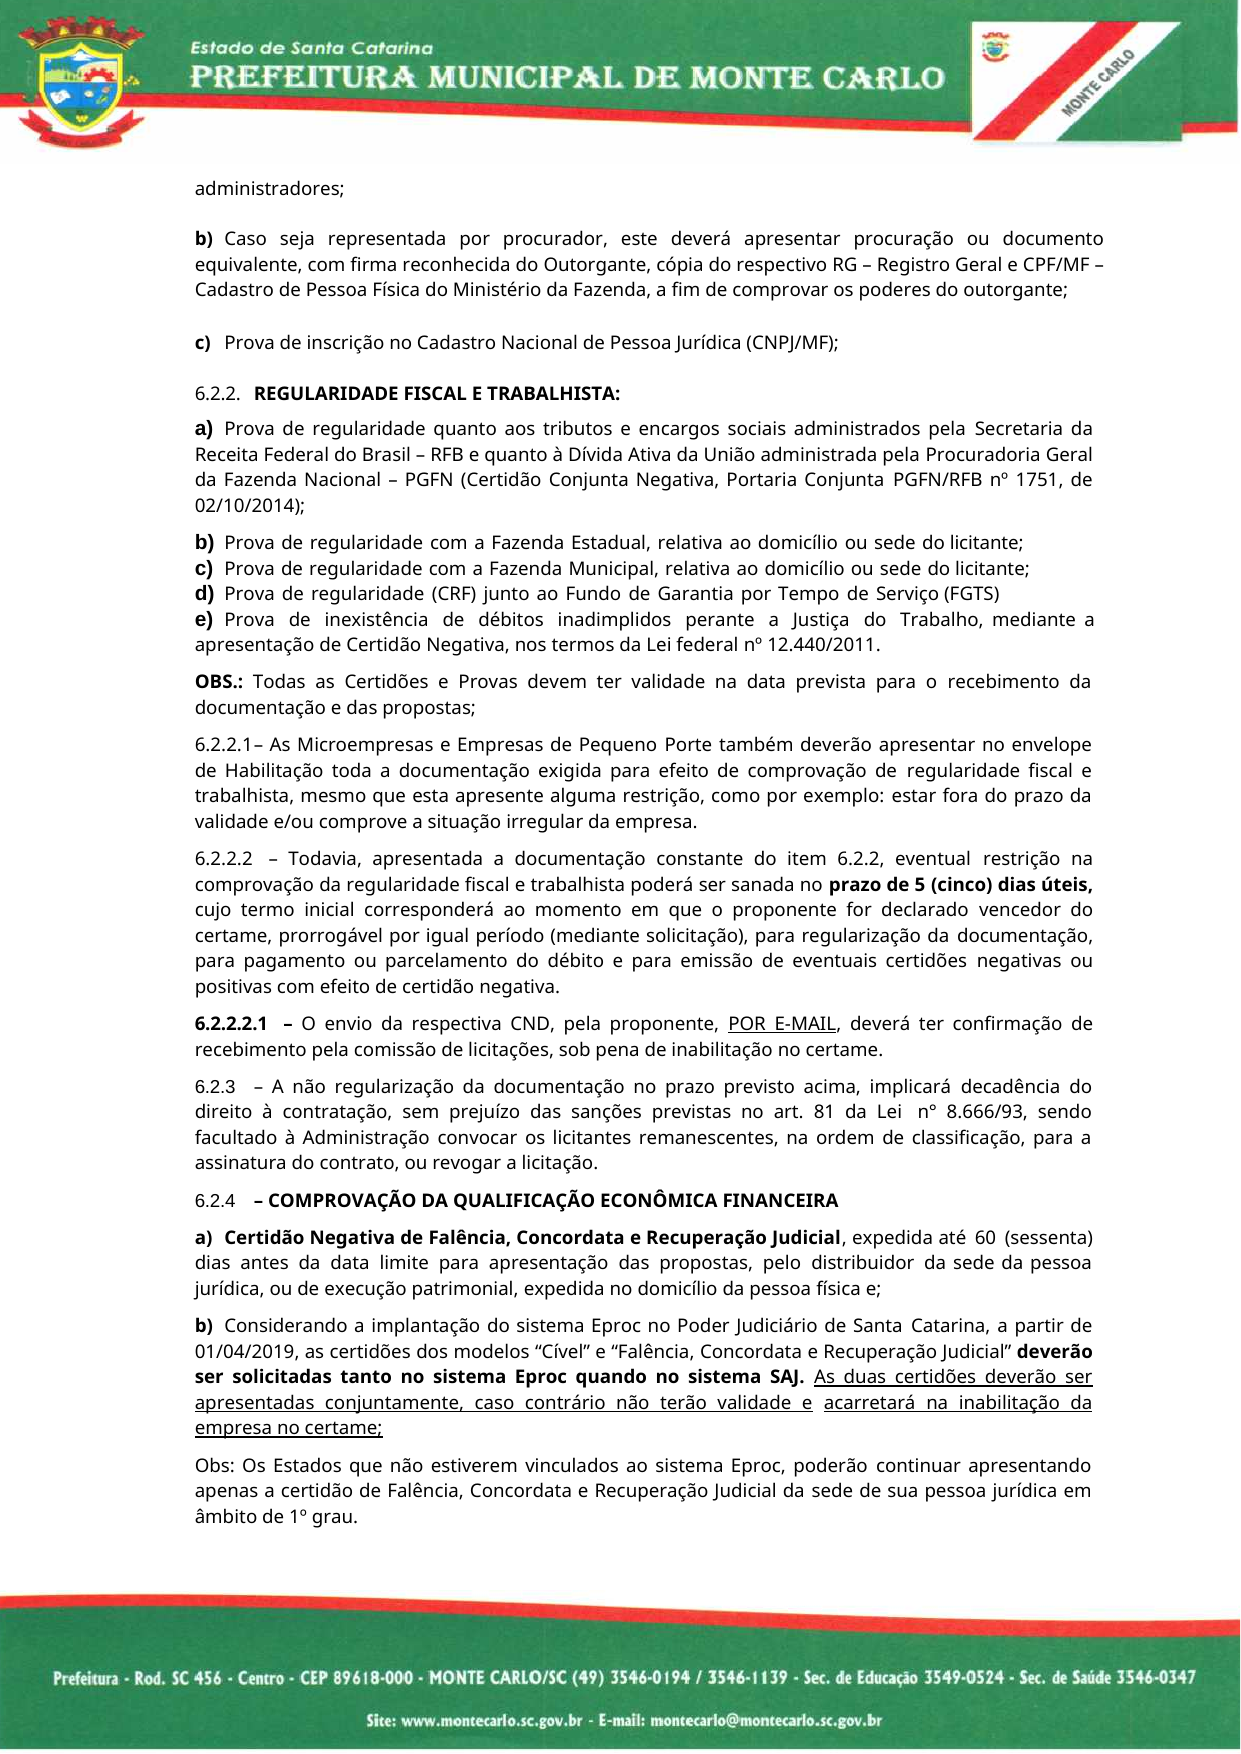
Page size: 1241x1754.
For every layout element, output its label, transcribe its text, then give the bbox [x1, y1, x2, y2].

list – A não regularização da documentação no prazo previsto acima, implicará decadência do direito à contratação, sem prejuízo das sanções previstas no art. 81 da Lei n° 8.666/93, sendo facultado à Administração convocar os licitantes remanescentes, na ordem de classificação, para a assinatura do contrato, ou revogar a licitação. [194, 1073, 1092, 1175]
list Prova de regularidade com a Fazenda Municipal, relativa ao domicílio ou sede do licitante; [194, 555, 1095, 580]
picture [0, 1590, 1241, 1754]
list Caso seja representada por procurador, este deverá apresentar procuração ou documento equivalente, com firma reconhecida do Outorgante, cópia do respectivo RG – Registro Geral e CPF/MF – Cadastro de Pessoa Física do Ministério da Fazenda, a fim de comprovar os poderes do outorgante; [194, 226, 1105, 302]
picture [0, 0, 1241, 164]
subtitle – COMPROVAÇÃO DA QUALIFICAÇÃO ECONÔMICA FINANCEIRA [194, 1187, 1105, 1212]
list Prova de inscrição no Cadastro Nacional de Pessoa Jurídica (CNPJ/MF); [194, 330, 1105, 355]
list REGULARIDADE FISCAL E TRABALHISTA: [194, 380, 1105, 406]
list Prova de regularidade (CRF) junto ao Fundo de Garantia por Tempo de Serviço (FGTS) [194, 580, 1095, 606]
list – Todavia, apresentada a documentação constante do item 6.2.2, eventual restrição na comprovação da regularidade fiscal e trabalhista poderá ser sanada no prazo de 5 (cinco) dias úteis, cujo termo inicial corresponderá ao momento em que o proponente for declarado vencedor do certame, prorrogável por igual período (mediante solicitação), para regularização da documentação, para pagamento ou parcelamento do débito e para emissão de eventuais certidões negativas ou positivas com efeito de certidão negativa. [194, 845, 1093, 998]
subtitle Obs: Os Estados que não estiverem vinculados ao sistema Eproc, poderão continuar apresentando apenas a certidão de Falência, Concordata e Recuperação Judicial da sede de sua pessoa jurídica em âmbito de 1º grau. [194, 1452, 1091, 1528]
text OBS.: Todas as Certidões e Provas devem ter validade na data prevista para o recebimento da documentação e das propostas; [194, 669, 1091, 720]
list Certidão Negativa de Falência, Concordata e Recuperação Judicial, expedida até 60 (sessenta) dias antes da data limite para apresentação das propostas, pelo distribuidor da sede da pessoa jurídica, ou de execução patrimonial, expedida no domicílio da pessoa física e; [194, 1224, 1093, 1301]
list – As Microempresas e Empresas de Pequeno Porte também deverão apresentar no envelope de Habilitação toda a documentação exigida para efeito de comprovação de regularidade fiscal e trabalhista, mesmo que esta apresente alguma restrição, como por exemplo: estar fora do prazo da validade e/ou comprove a situação irregular da empresa. [194, 732, 1092, 834]
list Prova de regularidade quanto aos tributos e encargos sociais administrados pela Secretaria da Receita Federal do Brasil – RFB e quanto à Dívida Ativa da União administrada pela Procuradoria Geral da Fazenda Nacional – PGFN (Certidão Conjunta Negativa, Portaria Conjunta PGFN/RFB nº 1751, de 02/10/2014); [194, 416, 1093, 518]
subtitle – O envio da respectiva CND, pela proponente, POR E-MAIL, deverá ter confirmação de recebimento pela comissão de licitações, sob pena de inabilitação no certame. [194, 1010, 1093, 1061]
list Prova de inexistência de débitos inadimplidos perante a Justiça do Trabalho, mediante a apresentação de Certidão Negativa, nos termos da Lei federal nº 12.440/2011. [194, 606, 1095, 657]
list Considerando a implantação do sistema Eproc no Poder Judiciário de Santa Catarina, a partir de 01/04/2019, as certidões dos modelos “Cível” e “Falência, Concordata e Recuperação Judicial” deverão ser solicitadas tanto no sistema Eproc quando no sistema SAJ. As duas certidões deverão ser apresentadas conjuntamente, caso contrário não terão validade e acarretará na inabilitação da empresa no certame; [194, 1313, 1093, 1440]
list Prova de regularidade com a Fazenda Estadual, relativa ao domicílio ou sede do licitante; [194, 529, 1095, 555]
